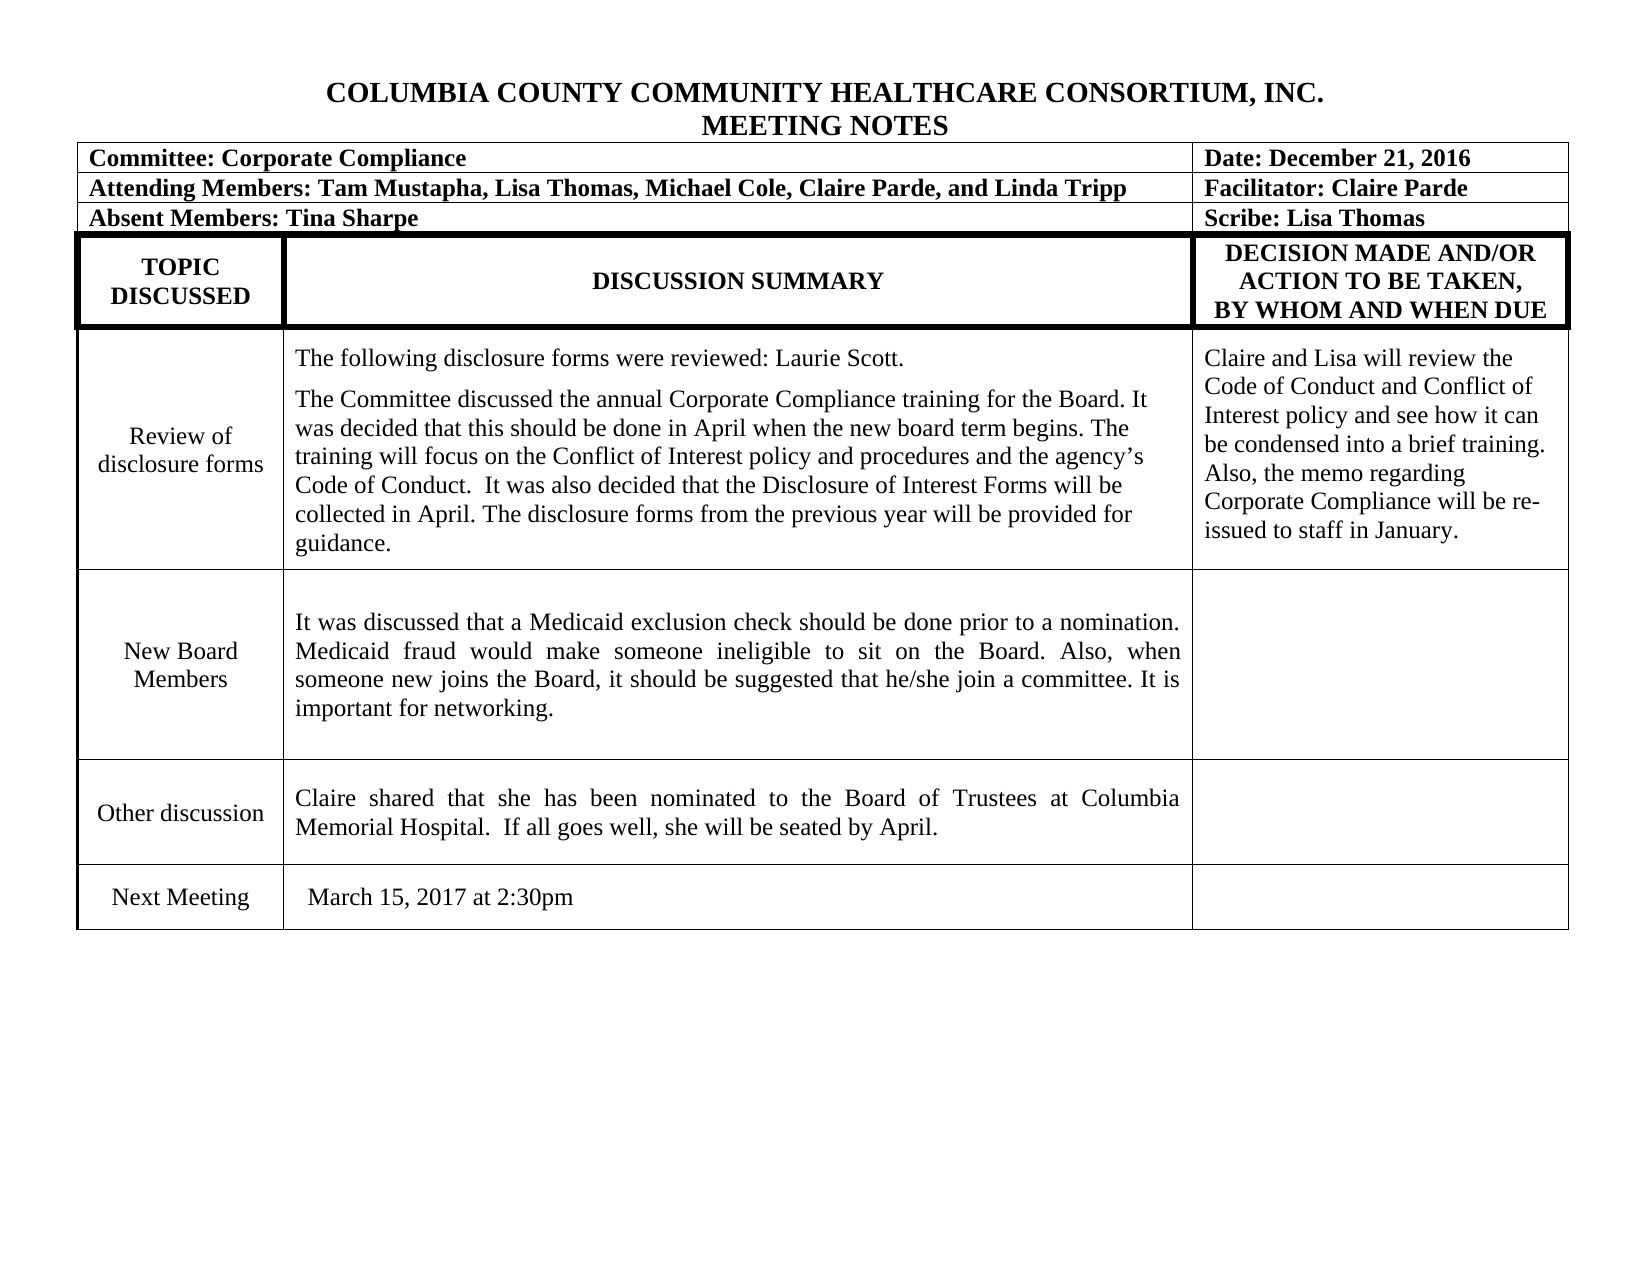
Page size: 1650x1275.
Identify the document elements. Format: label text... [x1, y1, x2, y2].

text MEETING NOTES [0, 108, 1650, 142]
table_cell The following disclosure forms were reviewed: Laurie Scott. The Committee discussed the annual Corporate Compliance training for the Board. It was decided that this should be done in April when the new board term begins. The training will focus on the Conflict of Interest policy and procedures and the agency’s Code of Conduct. It was also decided that the Disclosure of Interest Forms will be collected in April. The disclosure forms from the previous year will be provided for guidance. [284, 330, 1192, 569]
table_cell Scribe: Lisa Thomas [1193, 203, 1568, 231]
table_cell [1193, 865, 1568, 929]
table_cell Claire shared that she has been nominated to the Board of Trustees at Columbia Memorial Hospital. If all goes well, she will be seated by April. [284, 760, 1192, 864]
table_cell Next Meeting [79, 865, 283, 929]
table_cell DECISION MADE AND/OR ACTION TO BE TAKEN, BY WHOM AND WHEN DUE [1196, 238, 1565, 324]
table_cell Facilitator: Claire Parde [1193, 173, 1568, 202]
table_cell Other discussion [79, 760, 283, 864]
table_cell Claire and Lisa will review the Code of Conduct and Conflict of Interest policy and see how it can be condensed into a brief training. Also, the memo regarding Corporate Compliance will be re-issued to staff in January. [1193, 330, 1568, 569]
table_cell TOPIC DISCUSSED [81, 238, 281, 324]
table_cell It was discussed that a Medicaid exclusion check should be done prior to a nomination. Medicaid fraud would make someone ineligible to sit on the Board. Also, when someone new joins the Board, it should be suggested that he/she join a committee. It is important for networking. [284, 570, 1192, 759]
table_header Date: December 21, 2016 [1193, 143, 1568, 172]
text COLUMBIA COUNTY COMMUNITY HEALTHCARE CONSORTIUM, INC. [0, 75, 1650, 108]
table_cell March 15, 2017 at 2:30pm [284, 865, 1192, 929]
table_cell DISCUSSION SUMMARY [287, 238, 1190, 324]
table_cell Attending Members: Tam Mustapha, Lisa Thomas, Michael Cole, Claire Parde, and Linda Tripp [78, 173, 1192, 202]
table_cell Review of disclosure forms [79, 330, 283, 569]
table_cell [1193, 570, 1568, 759]
table_header Committee: Corporate Compliance [78, 143, 1192, 172]
table_cell Absent Members: Tina Sharpe [78, 203, 1192, 231]
table_cell [1193, 760, 1568, 864]
table_cell New Board Members [79, 570, 283, 759]
